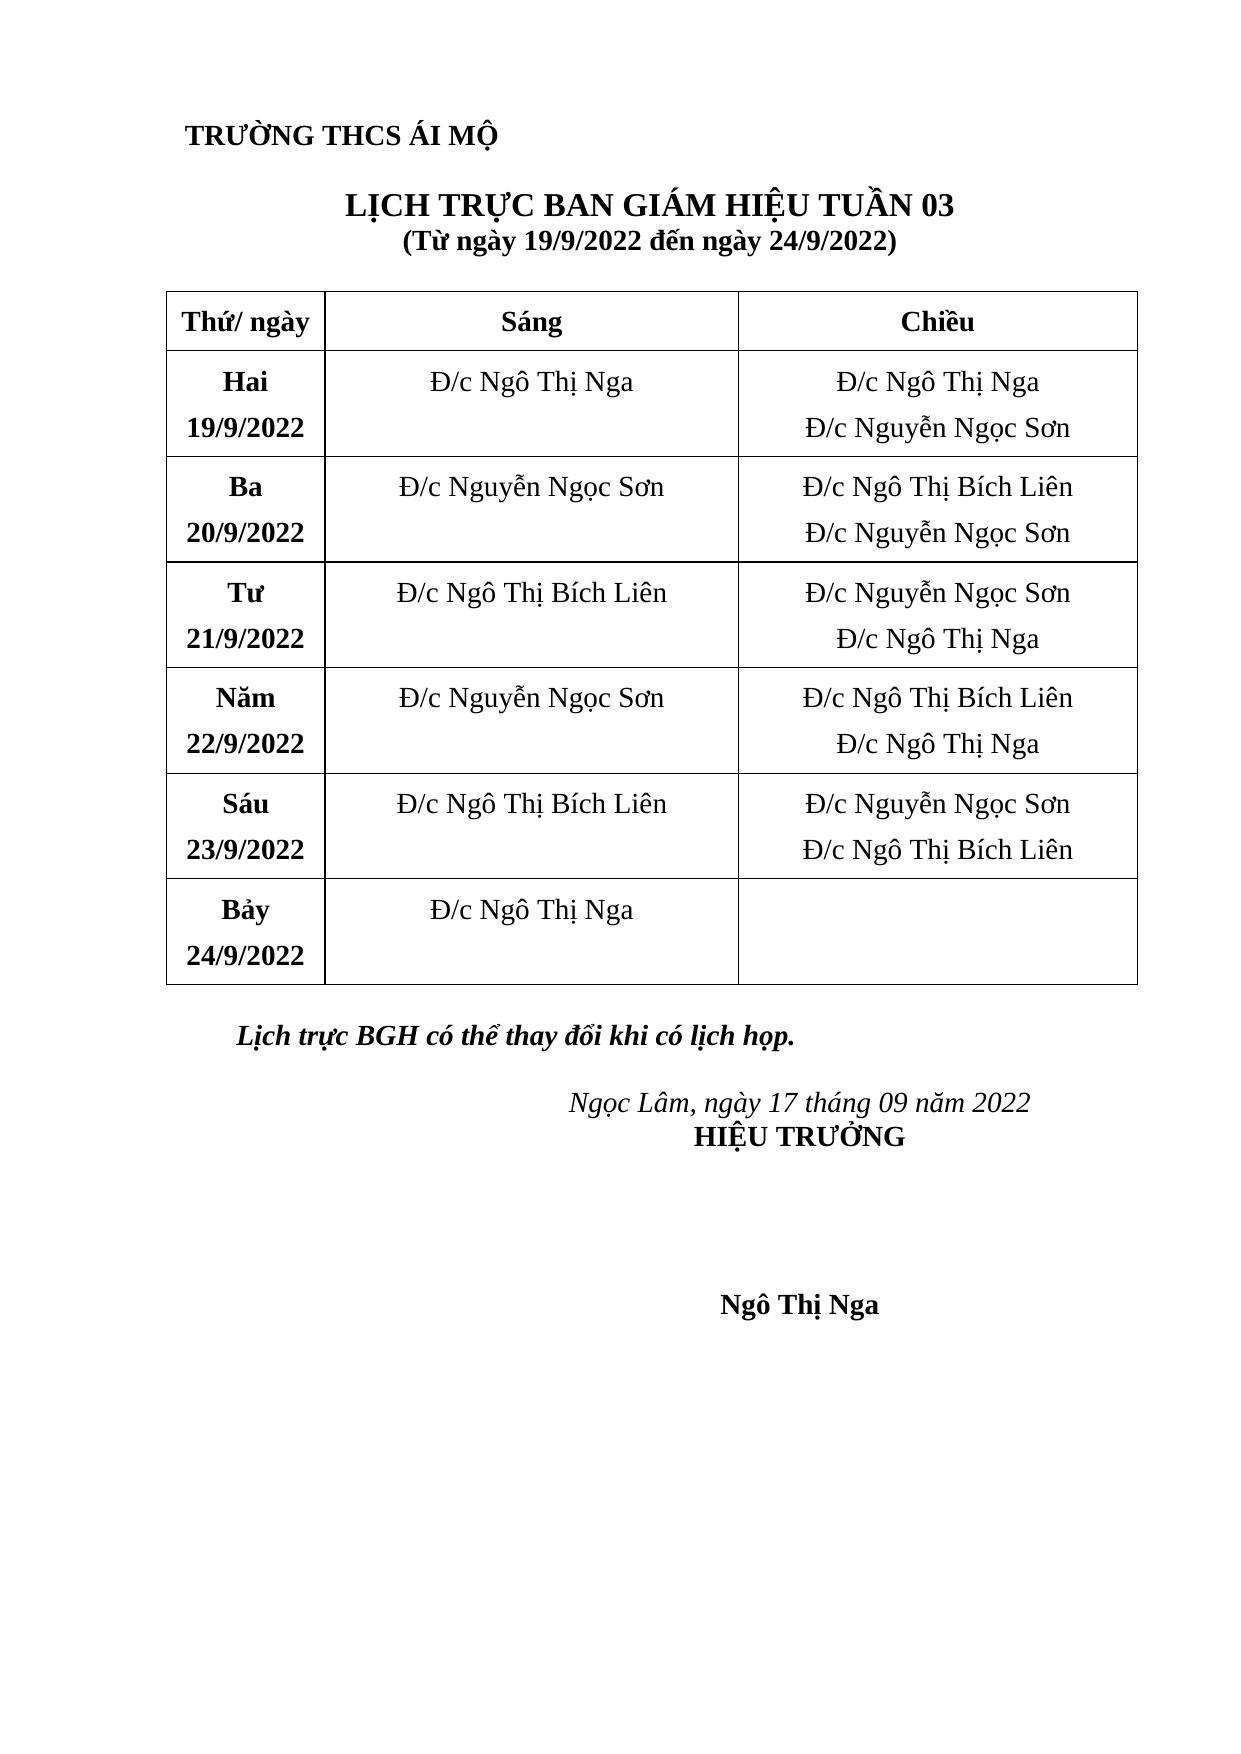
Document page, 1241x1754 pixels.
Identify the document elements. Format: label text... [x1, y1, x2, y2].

table_cell Tư 21/9/2022 [167, 563, 324, 667]
table_cell Đ/c Ngô Thị Bích Liên Đ/c Nguyễn Ngọc Sơn [739, 457, 1137, 561]
table_cell Đ/c Ngô Thị Nga [326, 879, 738, 984]
table_cell Ba 20/9/2022 [167, 457, 324, 561]
table_header Sáng [326, 292, 738, 350]
table_cell Đ/c Ngô Thị Nga [326, 351, 738, 456]
text TRƯỜNG THCS ÁI MỘ [177, 118, 1122, 152]
table_cell Hai 19/9/2022 [167, 351, 324, 456]
table_cell Đ/c Ngô Thị Nga Đ/c Nguyễn Ngọc Sơn [739, 351, 1137, 456]
table_header Chiều [739, 292, 1137, 350]
table_cell Sáu 23/9/2022 [167, 774, 324, 878]
text HIỆU TRƯỞNG [402, 1119, 1122, 1153]
table_cell [739, 879, 1137, 984]
table_cell Đ/c Nguyễn Ngọc Sơn [326, 668, 738, 773]
text Ngô Thị Nga [402, 1287, 1122, 1320]
table_cell Đ/c Ngô Thị Bích Liên Đ/c Ngô Thị Nga [739, 668, 1137, 773]
table_cell Bảy 24/9/2022 [167, 879, 324, 984]
text Lịch trực BGH có thể thay đổi khi có lịch họp. [177, 1018, 1122, 1052]
text LỊCH TRỰC BAN GIÁM HIỆU TUẦN 03 [177, 185, 1122, 223]
table_cell Đ/c Ngô Thị Bích Liên [326, 774, 738, 878]
table_cell Đ/c Nguyễn Ngọc Sơn Đ/c Ngô Thị Nga [739, 563, 1137, 667]
table_header Thứ/ ngày [167, 292, 324, 350]
table_cell Đ/c Nguyễn Ngọc Sơn [326, 457, 738, 561]
text Ngọc Lâm, ngày 17 tháng 09 năm 2022 [402, 1086, 1122, 1119]
table_cell Năm 22/9/2022 [167, 668, 324, 773]
table_cell Đ/c Nguyễn Ngọc Sơn Đ/c Ngô Thị Bích Liên [739, 774, 1137, 878]
text (Từ ngày 19/9/2022 đến ngày 24/9/2022) [177, 223, 1122, 257]
table_cell Đ/c Ngô Thị Bích Liên [326, 563, 738, 667]
